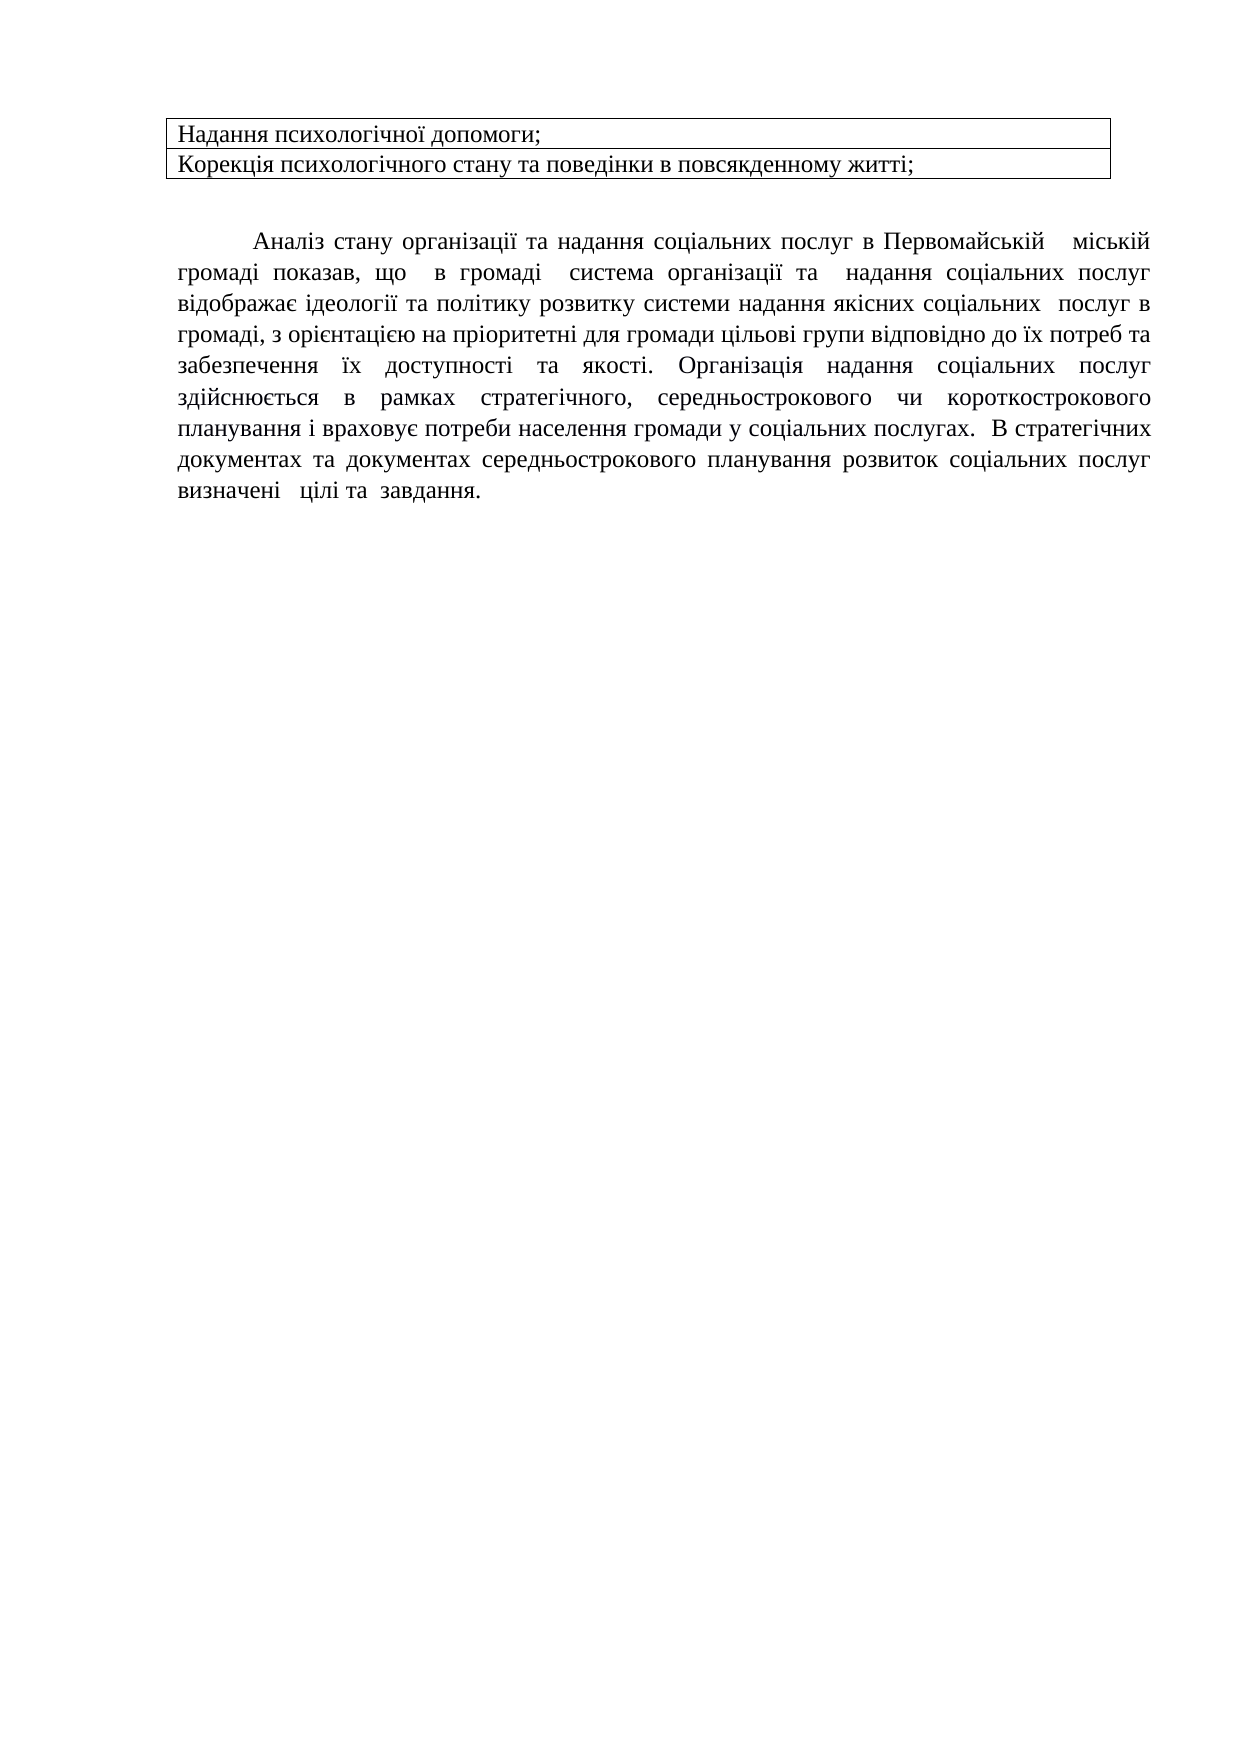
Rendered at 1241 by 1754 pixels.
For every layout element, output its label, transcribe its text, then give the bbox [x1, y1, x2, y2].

table_cell Надання психологічної допомоги; [167, 119, 1110, 148]
table_cell Корекція психологічного стану та поведінки в повсякденному житті; [167, 149, 1110, 178]
text Аналіз стану організації та надання соціальних послуг в Первомайській міській громаді показав, що в громаді система організації та надання соціальних послуг відображає ідеології та політику розвитку системи надання якісних соціальних послуг в громаді, з орієнтацією на пріоритетні для громади цільові групи відповідно до їх потреб та забезпечення їх доступності та якості. Організація надання соціальних послуг здійснюється в рамках стратегічного, середньострокового чи короткострокового планування і враховує потреби населення громади у соціальних послугах. В стратегічних документах та документах середньострокового планування розвиток соціальних послуг визначені цілі та завдання. [177, 226, 1152, 503]
